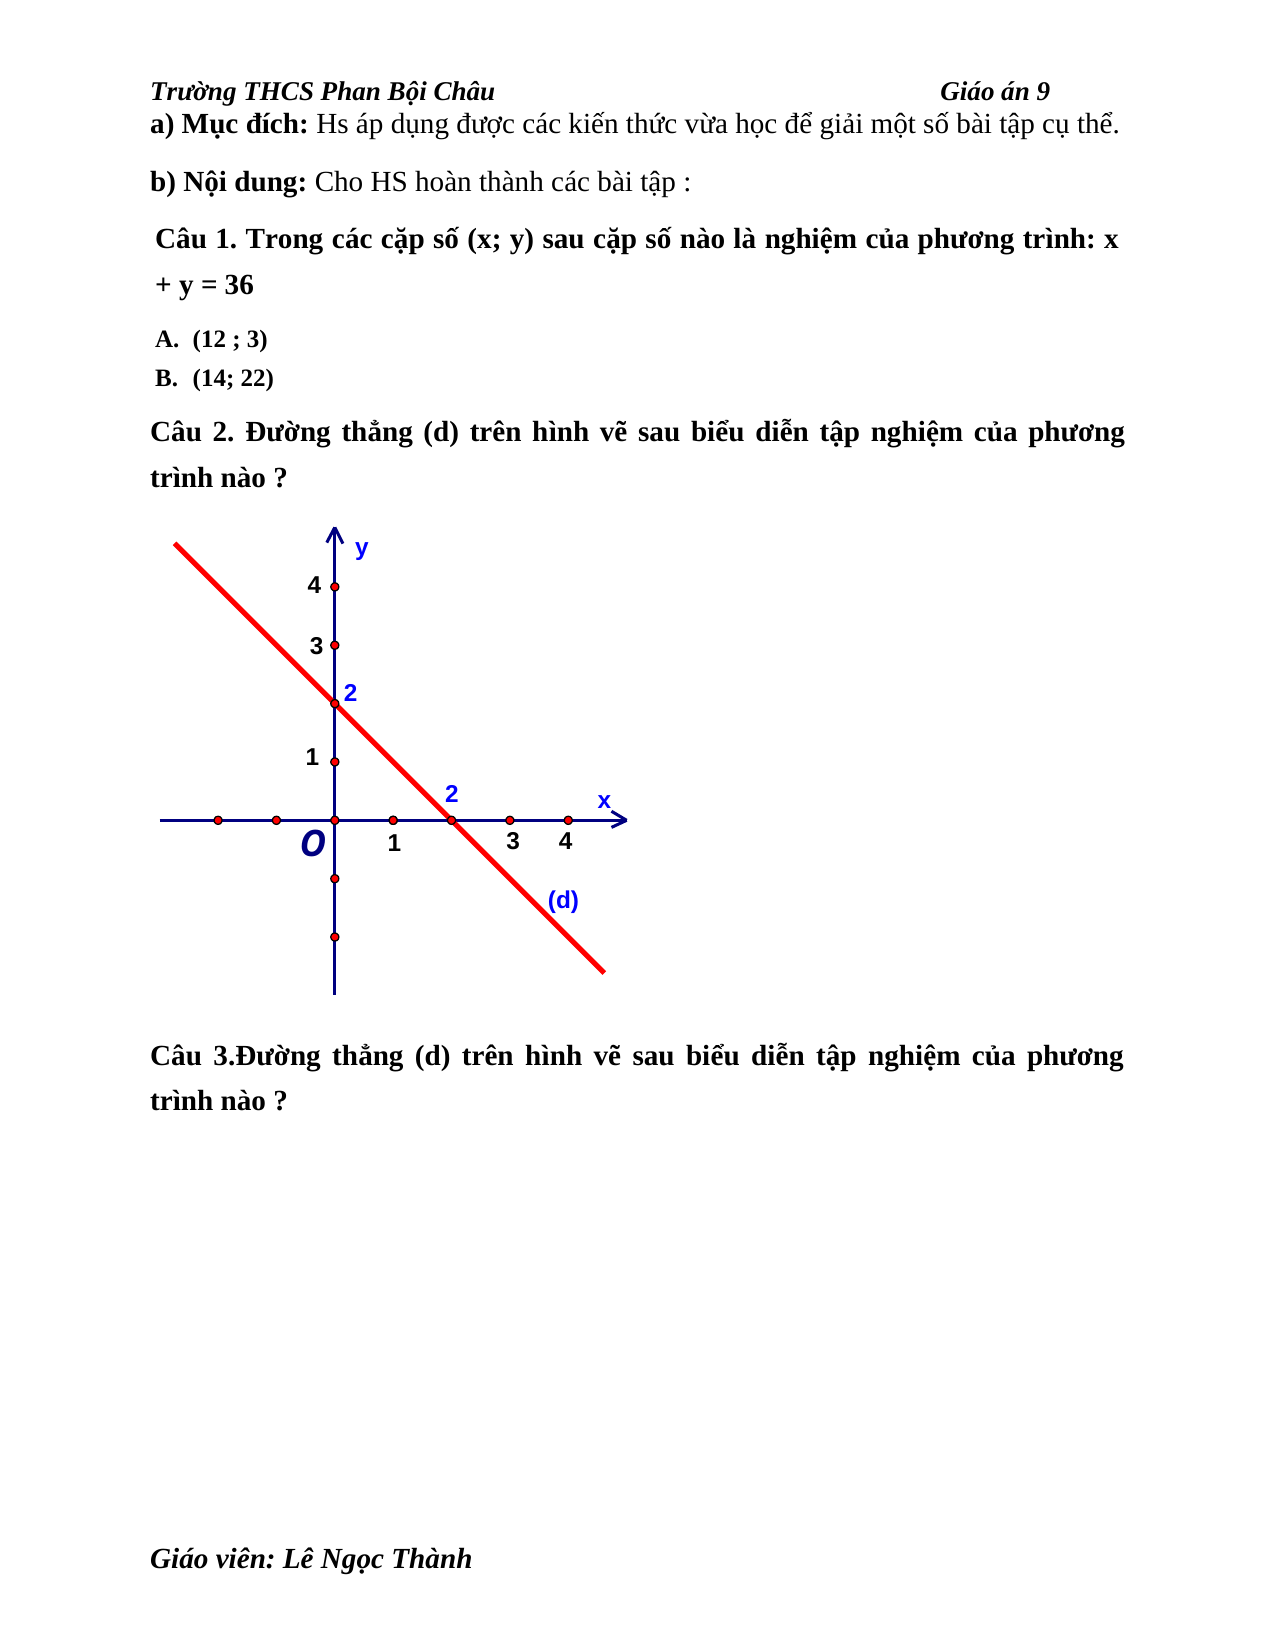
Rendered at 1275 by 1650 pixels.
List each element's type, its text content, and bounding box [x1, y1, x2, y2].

text a) Mục đích: Hs áp dụng được các kiến thức vừa học để giải một số bài tập cụ thể. [150, 106, 1125, 140]
text Câu 3.Đường thẳng (d) trên hình vẽ sau biểu diễn tập nghiệm của phương trình nào ? [150, 1050, 1125, 1129]
text b) Nội dung: Cho HS hoàn thành các bài tập : [150, 164, 1125, 197]
text Câu 1. Trong các cặp số (x; y) sau cặp số nào là nghiệm của phương trình: x + y = 36 [155, 222, 1120, 300]
list (12 ; 3) [155, 324, 1120, 353]
list (14; 22) [155, 376, 1120, 404]
text Câu 2. Đường thẳng (d) trên hình vẽ sau biểu diễn tập nghiệm của phương trình nào ? [150, 427, 1125, 506]
